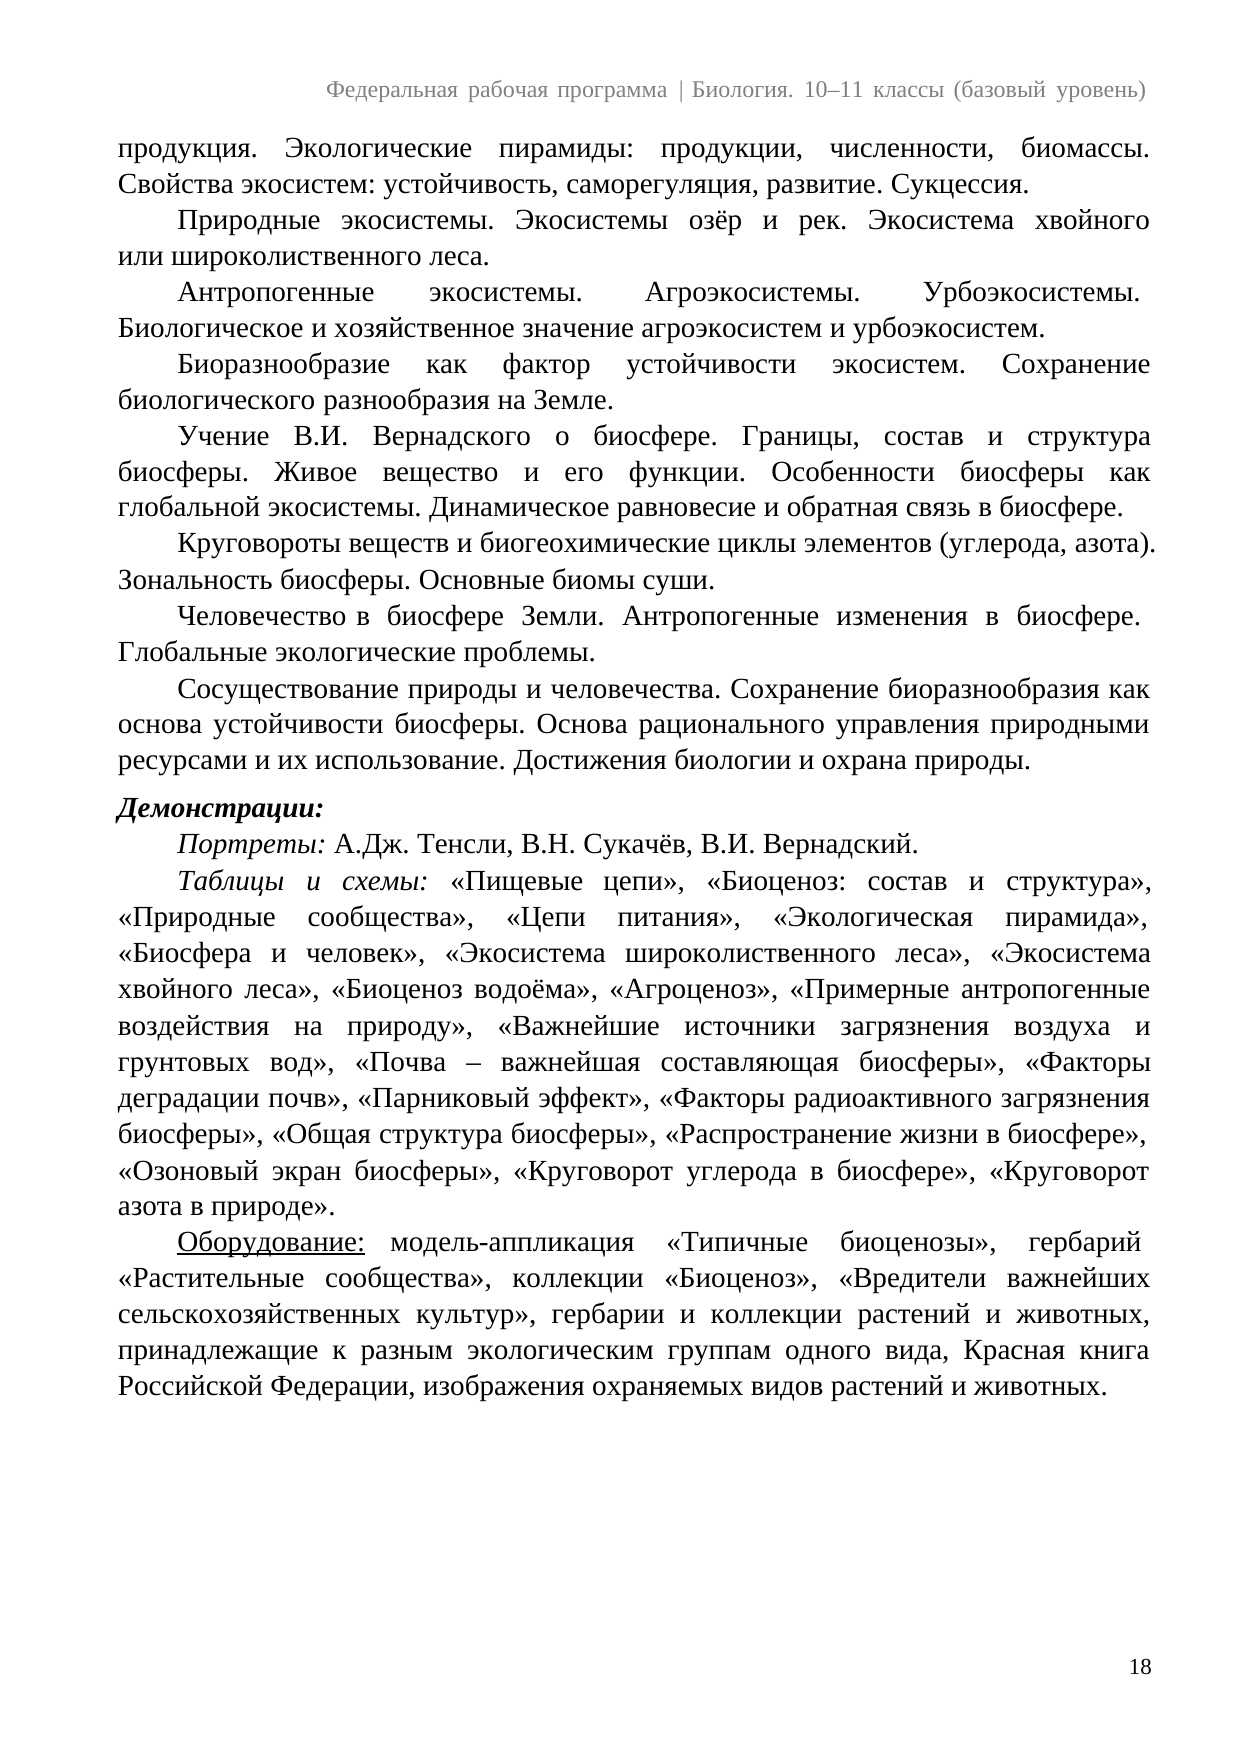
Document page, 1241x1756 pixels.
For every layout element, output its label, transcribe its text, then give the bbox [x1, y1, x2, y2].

text Глобальные экологические проблемы. [118, 634, 1163, 668]
text Сосуществование природы и человечества. Сохранение биоразнообразия как основа устойчивости биосферы. Основа рационального управления природными ресурсами и их использование. Достижения биологии и охрана природы. [118, 671, 1150, 776]
text Оборудование: модель-аппликация «Типичные биоценозы», гербарий [177, 1224, 1163, 1257]
text Круговороты веществ и биогеохимические циклы элементов (углерода, азота). [177, 525, 1163, 559]
text Антропогенные экосистемы. Агроэкосистемы. Урбоэкосистемы. [177, 274, 1163, 307]
text Биоразнообразие как фактор устойчивости экосистем. Сохранение биологического разнообразия на Земле. [118, 346, 1151, 415]
text Таблицы и схемы: «Пищевые цепи», «Биоценоз: состав и структура», [177, 863, 1163, 896]
text Зональность биосферы. Основные биомы суши. [118, 562, 1163, 596]
text Человечество в биосфере Земли. Антропогенные изменения в биосфере. [177, 598, 1163, 632]
text продукция. Экологические пирамиды: продукции, численности, биомассы. Свойства экосистем: устойчивость, саморегуляция, развитие. Сукцессия. [118, 130, 1150, 199]
text «Биосфера и человек», «Экосистема широколиственного леса», «Экосистема хвойного леса», «Биоценоз водоёма», «Агроценоз», «Примерные антропогенные воздействия на природу», «Важнейшие источники загрязнения воздуха и грунтовых вод», «Почва – важнейшая составляющая биосферы», «Факторы деградации почв», «Парниковый эффект», «Факторы радиоактивного загрязнения биосферы», «Общая структура биосферы», «Распространение жизни в биосфере», [118, 935, 1151, 1150]
text «Природные сообщества», «Цепи питания», «Экологическая пирамида», [118, 899, 1163, 933]
text Портреты: А.Дж. Тенсли, В.Н. Сукачёв, В.И. Вернадский. [177, 827, 1163, 860]
text Природные экосистемы. Экосистемы озёр и рек. Экосистема хвойного или широколиственного леса. [118, 202, 1150, 271]
subtitle Демонстрации: [118, 791, 1163, 824]
text Биологическое и хозяйственное значение агроэкосистем и урбоэкосистем. [118, 310, 1163, 343]
text «Растительные сообщества», коллекции «Биоценоз», «Вредители важнейших сельскохозяйственных культур», гербарии и коллекции растений и животных, принадлежащие к разным экологическим группам одного вида, Красная книга Российской Федерации, изображения охраняемых видов растений и животных. [118, 1260, 1151, 1402]
text Учение В.И. Вернадского о биосфере. Границы, состав и структура биосферы. Живое вещество и его функции. Особенности биосферы как глобальной экосистемы. Динамическое равновесие и обратная связь в биосфере. [118, 418, 1151, 523]
text «Озоновый экран биосферы», «Круговорот углерода в биосфере», «Круговорот азота в природе». [118, 1153, 1150, 1222]
